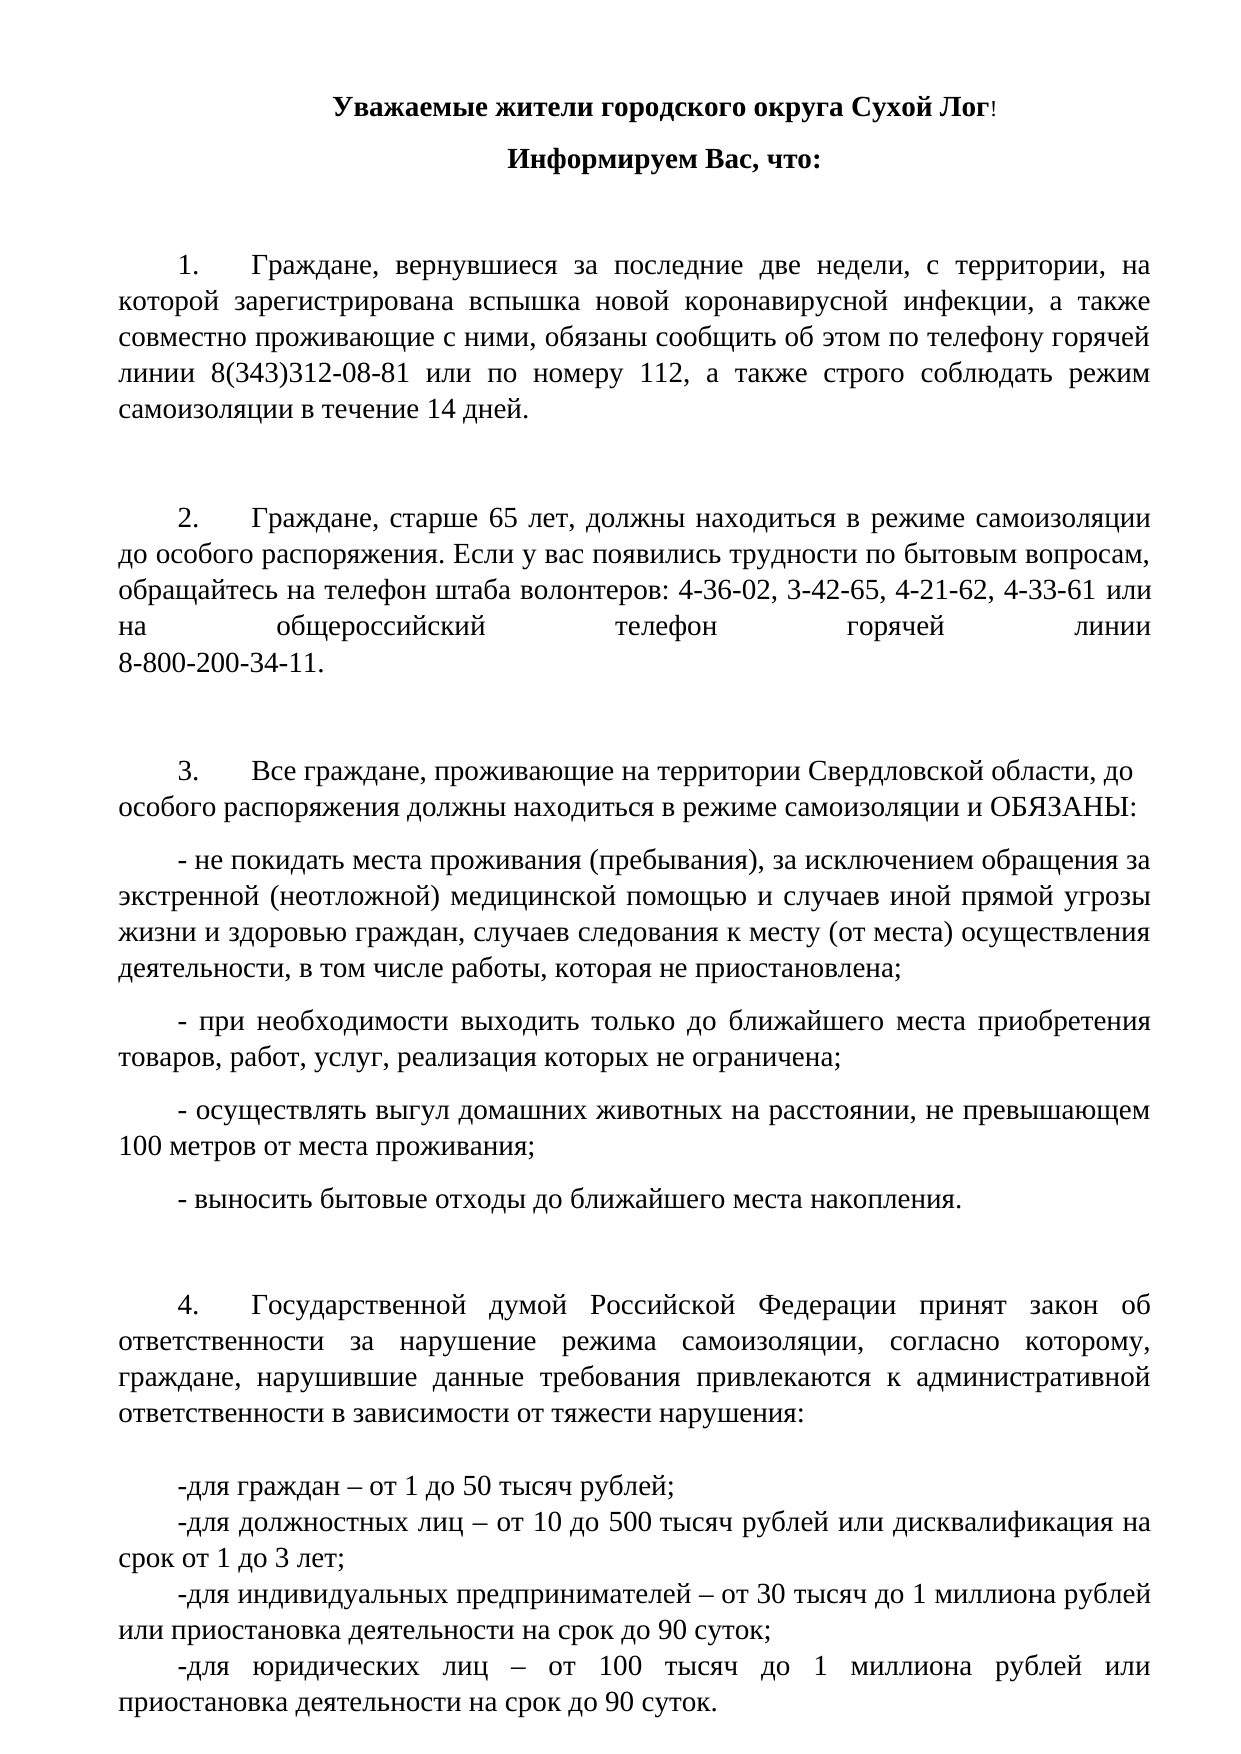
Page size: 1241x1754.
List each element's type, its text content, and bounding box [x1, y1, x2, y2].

list -для индивидуальных предпринимателей – от 30 тысяч до 1 миллиона рублей или приостановка деятельности на срок до 90 суток; [118, 1576, 1152, 1646]
list Граждане, вернувшиеся за последние две недели, с территории, на которой зарегистрирована вспышка новой коронавирусной инфекции, а также совместно проживающие с ними, обязаны сообщить об этом по телефону горячей линии 8(343)312-08-81 или по номеру 112, а также строго соблюдать режим самоизоляции в течение 14 дней. [118, 247, 1152, 425]
text - при необходимости выходить только до ближайшего места приобретения товаров, работ, услуг, реализация которых не ограничена; [118, 1003, 1152, 1073]
list Государственной думой Российской Федерации принят закон об ответственности за нарушение режима самоизоляции, согласно которому, граждане, нарушившие данные требования привлекаются к административной ответственности в зависимости от тяжести нарушения: [118, 1287, 1152, 1429]
list Все граждане, проживающие на территории Свердловской области, до особого распоряжения должны находиться в режиме самоизоляции и ОБЯЗАНЫ: [118, 753, 1152, 823]
text Информируем Вас, что: [118, 141, 1152, 175]
text - выносить бытовые отходы до ближайшего места накопления. [118, 1181, 1152, 1215]
list -для должностных лиц – от 10 до 500 тысяч рублей или дисквалификация на срок от 1 до 3 лет; [118, 1504, 1152, 1573]
list -для граждан – от 1 до 50 тысяч рублей; [118, 1468, 1152, 1501]
text - не покидать места проживания (пребывания), за исключением обращения за экстренной (неотложной) медицинской помощью и случаев иной прямой угрозы жизни и здоровью граждан, случаев следования к месту (от места) осуществления деятельности, в том числе работы, которая не приостановлена; [118, 842, 1152, 984]
list -для юридических лиц – от 100 тысяч до 1 миллиона рублей или приостановка деятельности на срок до 90 суток. [118, 1648, 1152, 1718]
list Граждане, старше 65 лет, должны находиться в режиме самоизоляции до особого распоряжения. Если у вас появились трудности по бытовым вопросам, обращайтесь на телефон штаба волонтеров: 4-36-02, 3-42-65, 4-21-62, 4-33-61 или на общероссийский телефон горячей линии 8-800-200-34-11. [118, 500, 1152, 678]
text - осуществлять выгул домашних животных на расстоянии, не превышающем 100 метров от места проживания; [118, 1092, 1152, 1162]
text Уважаемые жители городского округа Сухой Лог! [118, 89, 1152, 122]
